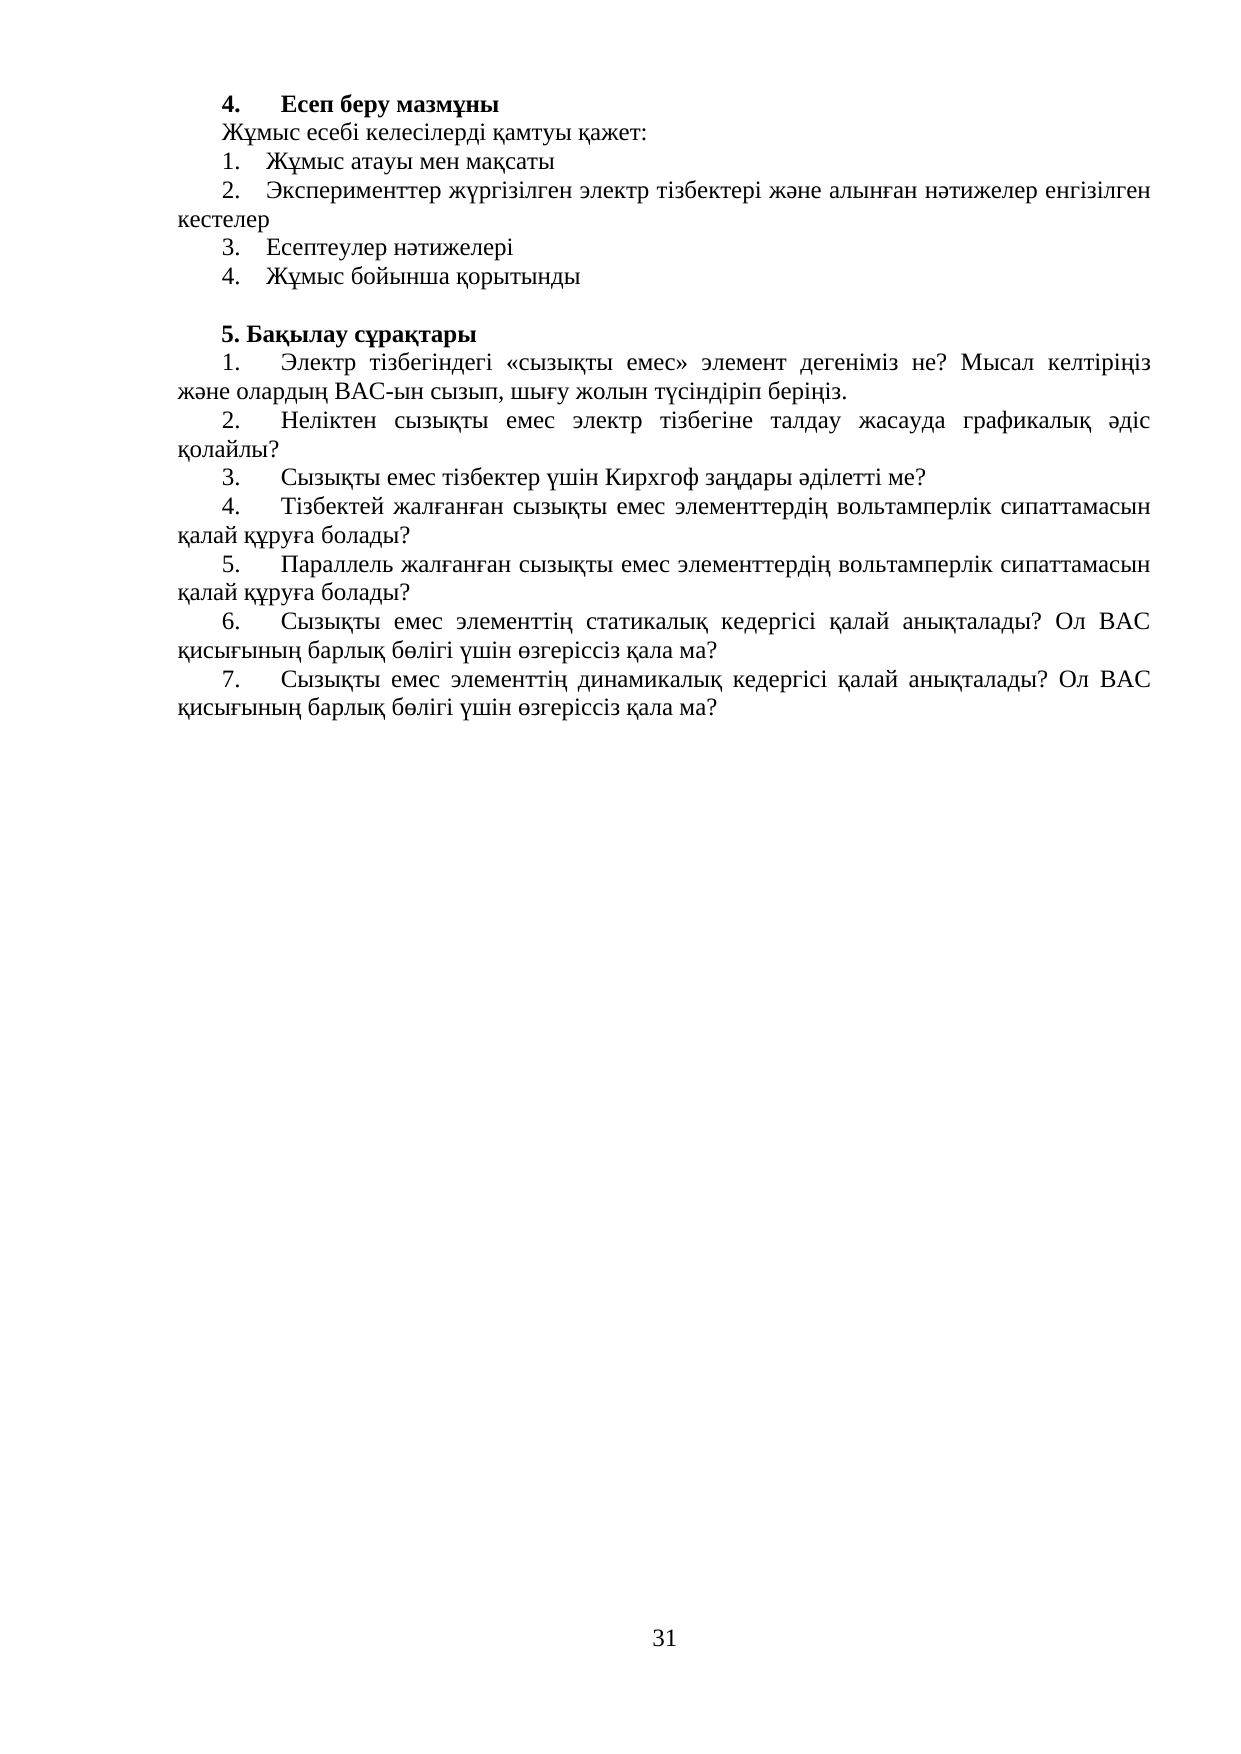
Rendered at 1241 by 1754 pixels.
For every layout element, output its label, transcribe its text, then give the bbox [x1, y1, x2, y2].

list Есеп беру мазмұны [177, 89, 1152, 117]
list Параллель жалғанған сызықты емес элементтердің вольтамперлік сипаттамасын қалай құруға болады? [177, 549, 1152, 606]
list Электр тізбегіндегі «сызықты емес» элемент дегеніміз не? Мысал келтіріңіз және олардың ВАС-ын сызып, шығу жолын түсіндіріп беріңіз. [177, 347, 1152, 405]
list Эксперименттер жүргізілген электр тізбектері және алынған нәтижелер енгізілген кестелер [177, 175, 1152, 232]
list Тізбектей жалғанған сызықты емес элементтердің вольтамперлік сипаттамасын қалай құруға болады? [177, 491, 1152, 549]
list Неліктен сызықты емес электр тізбегіне талдау жасауда графикалық әдіс қолайлы? [177, 405, 1152, 462]
list Жұмыс есебі келесілерді қамтуы қажет: [177, 117, 1152, 146]
text 5. Бақылау сұрақтары [177, 319, 1152, 347]
list Есептеулер нәтижелері [177, 232, 1152, 261]
list Сызықты емес элементтің статикалық кедергісі қалай анықталады? Ол ВАС қисығының барлық бөлігі үшін өзгеріссіз қала ма? [177, 606, 1152, 664]
list Сызықты емес тізбектер үшін Кирхгоф заңдары әділетті ме? [177, 462, 1152, 491]
list Жұмыс бойынша қорытынды [177, 261, 1152, 290]
list Жұмыс атауы мен мақсаты [177, 146, 1152, 175]
list Сызықты емес элементтің динамикалық кедергісі қалай анықталады? Ол ВАС қисығының барлық бөлігі үшін өзгеріссіз қала ма? [177, 664, 1152, 721]
